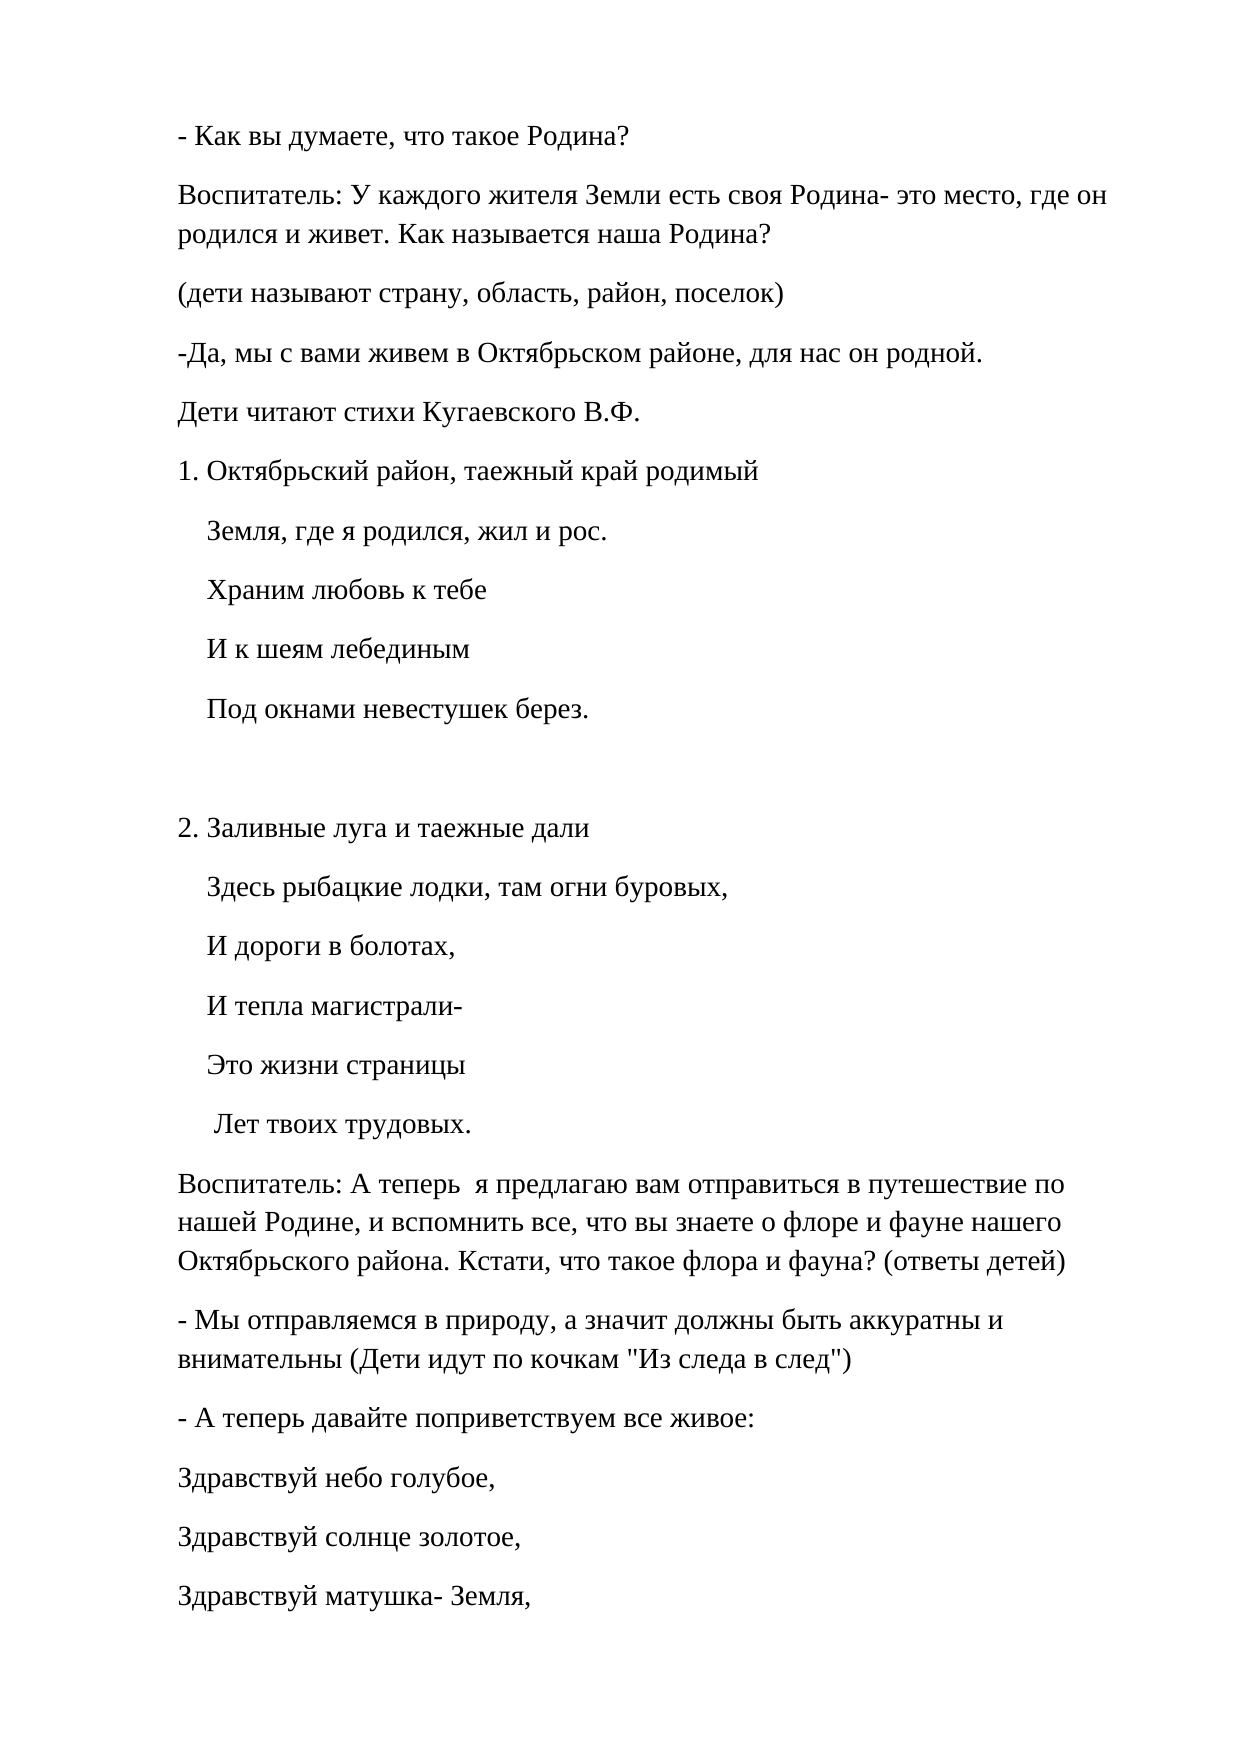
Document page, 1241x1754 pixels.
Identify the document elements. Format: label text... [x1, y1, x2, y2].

text Здравствуй матушка- Земля, [177, 1578, 1152, 1612]
text Лет твоих трудовых. [177, 1107, 1152, 1140]
text 1. Октябрьский район, таежный край родимый [177, 453, 1152, 487]
text Здесь рыбацкие лодки, там огни буровых, [177, 869, 1152, 903]
text Дети читают стихи Кугаевского В.Ф. [177, 394, 1152, 428]
text - Как вы думаете, что такое Родина? [177, 118, 1152, 152]
text Это жизни страницы [177, 1047, 1152, 1081]
text (дети называют страну, область, район, поселок) [177, 275, 1152, 309]
text Храним любовь к тебе [177, 572, 1152, 606]
text Под окнами невестушек берез. [177, 691, 1152, 724]
text Здравствуй небо голубое, [177, 1460, 1152, 1493]
text И тепла магистрали- [177, 988, 1152, 1021]
text - А теперь давайте поприветствуем все живое: [177, 1400, 1152, 1434]
text И к шеям лебединым [177, 632, 1152, 665]
text - Мы отправляемся в природу, а значит должны быть аккуратны и внимательны (Дети идут по кочкам "Из следа в след") [177, 1302, 1152, 1374]
text Земля, где я родился, жил и рос. [177, 513, 1152, 546]
text Воспитатель: А теперь я предлагаю вам отправиться в путешествие по нашей Родине, и вспомнить все, что вы знаете о флоре и фауне нашего Октябрьского района. Кстати, что такое флора и фауна? (ответы детей) [177, 1166, 1152, 1277]
text И дороги в болотах, [177, 928, 1152, 962]
text 2. Заливные луга и таежные дали [177, 810, 1152, 843]
text Здравствуй солнце золотое, [177, 1519, 1152, 1553]
text Воспитатель: У каждого жителя Земли есть своя Родина- это место, где он родился и живет. Как называется наша Родина? [177, 177, 1152, 249]
text -Да, мы с вами живем в Октябрьском районе, для нас он родной. [177, 335, 1152, 368]
